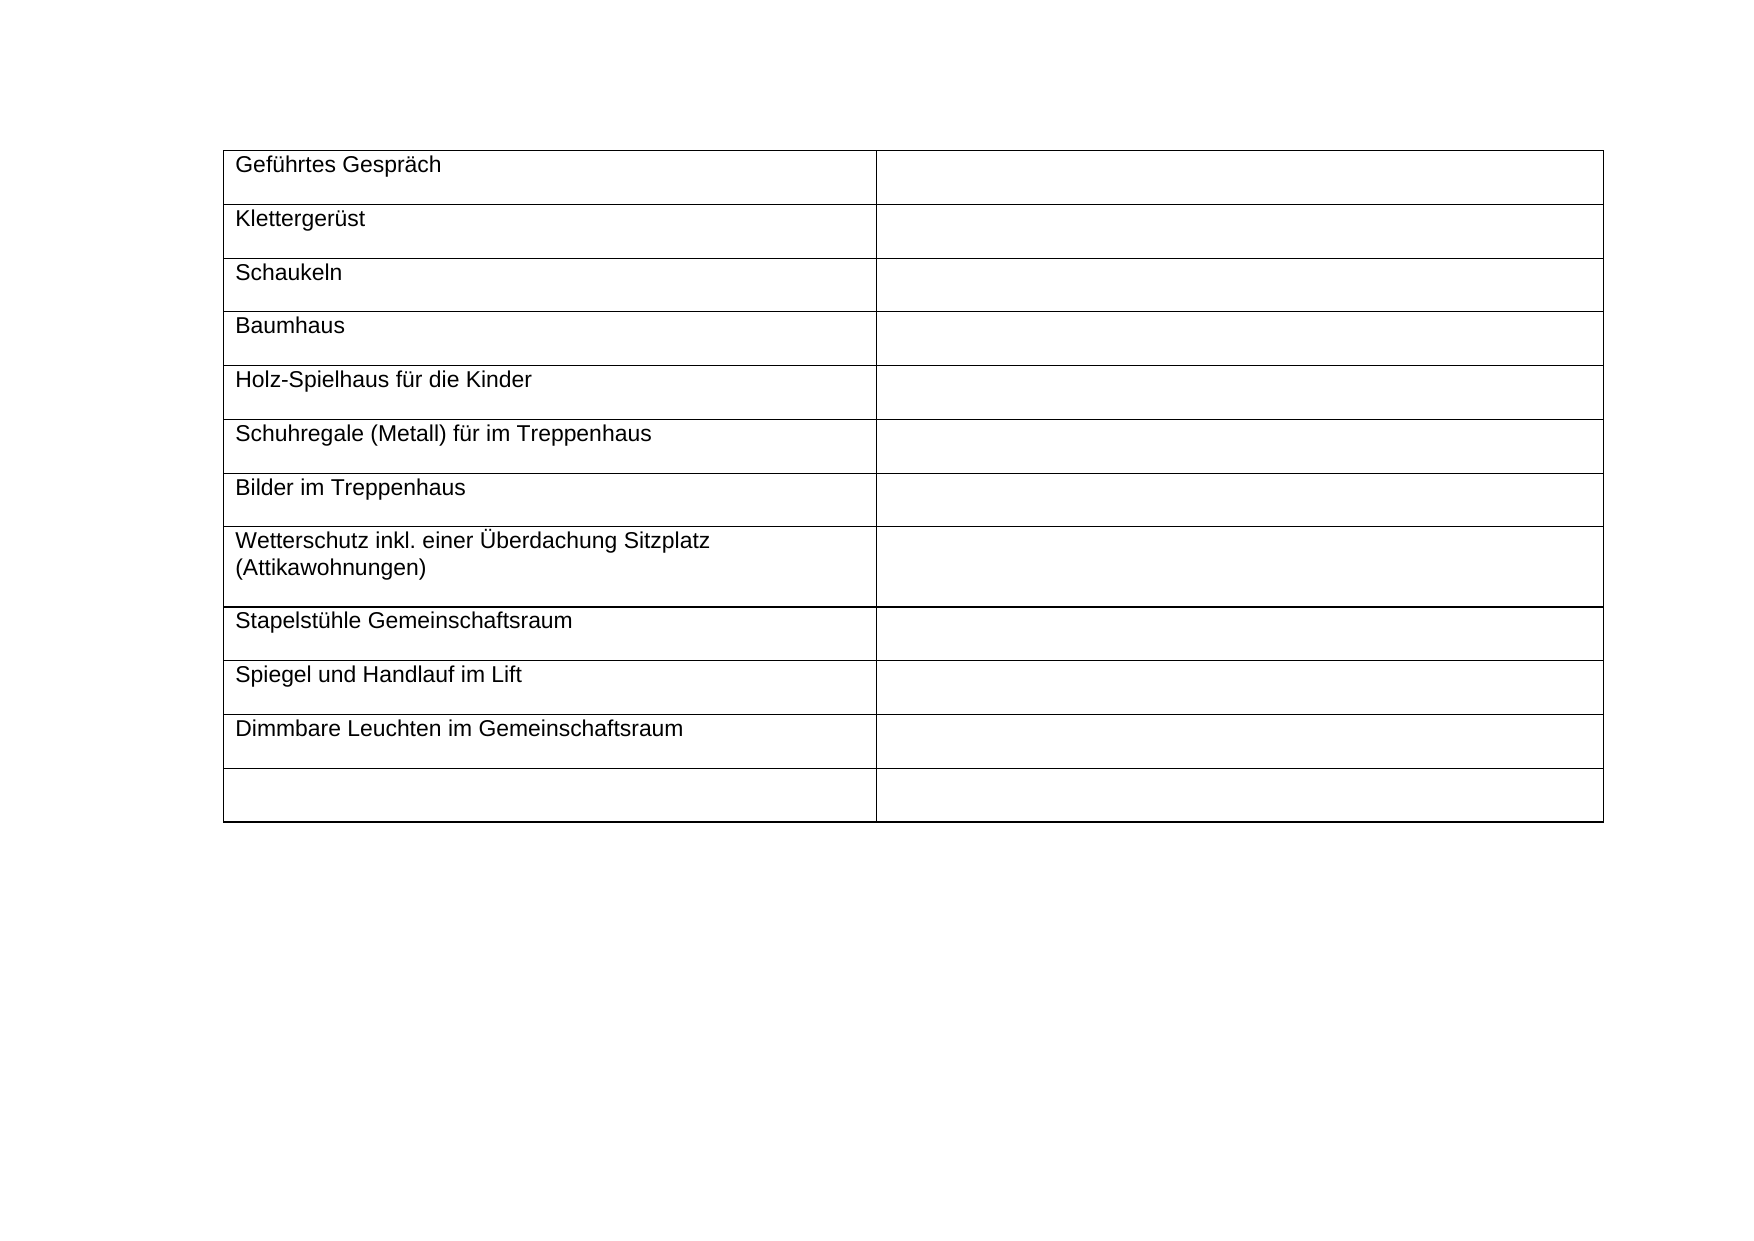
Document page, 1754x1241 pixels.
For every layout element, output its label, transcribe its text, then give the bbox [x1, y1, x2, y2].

table_cell Geführtes Gespräch [224, 151, 876, 204]
table_cell Dimmbare Leuchten im Gemeinschaftsraum [224, 715, 876, 768]
table_cell [877, 715, 1603, 768]
table_cell Spiegel und Handlauf im Lift [224, 661, 876, 714]
table_cell Holz-Spielhaus für die Kinder [224, 366, 876, 419]
table_cell Klettergerüst [224, 205, 876, 257]
table_cell [877, 205, 1603, 257]
table_cell Schuhregale (Metall) für im Treppenhaus [224, 420, 876, 472]
table_cell [877, 474, 1603, 526]
table_cell Stapelstühle Gemeinschaftsraum [224, 608, 876, 660]
table_cell [877, 312, 1603, 365]
table_cell [224, 769, 876, 821]
table_cell [877, 527, 1603, 606]
table_cell [877, 259, 1603, 311]
table_cell [877, 608, 1603, 660]
table_cell [877, 366, 1603, 419]
table_cell [877, 151, 1603, 204]
table_cell [877, 769, 1603, 821]
table_cell [877, 420, 1603, 472]
table_cell Schaukeln [224, 259, 876, 311]
table_cell Baumhaus [224, 312, 876, 365]
table_cell [877, 661, 1603, 714]
table_cell Wetterschutz inkl. einer Überdachung Sitzplatz (Attikawohnungen) [224, 527, 876, 606]
table_cell Bilder im Treppenhaus [224, 474, 876, 526]
